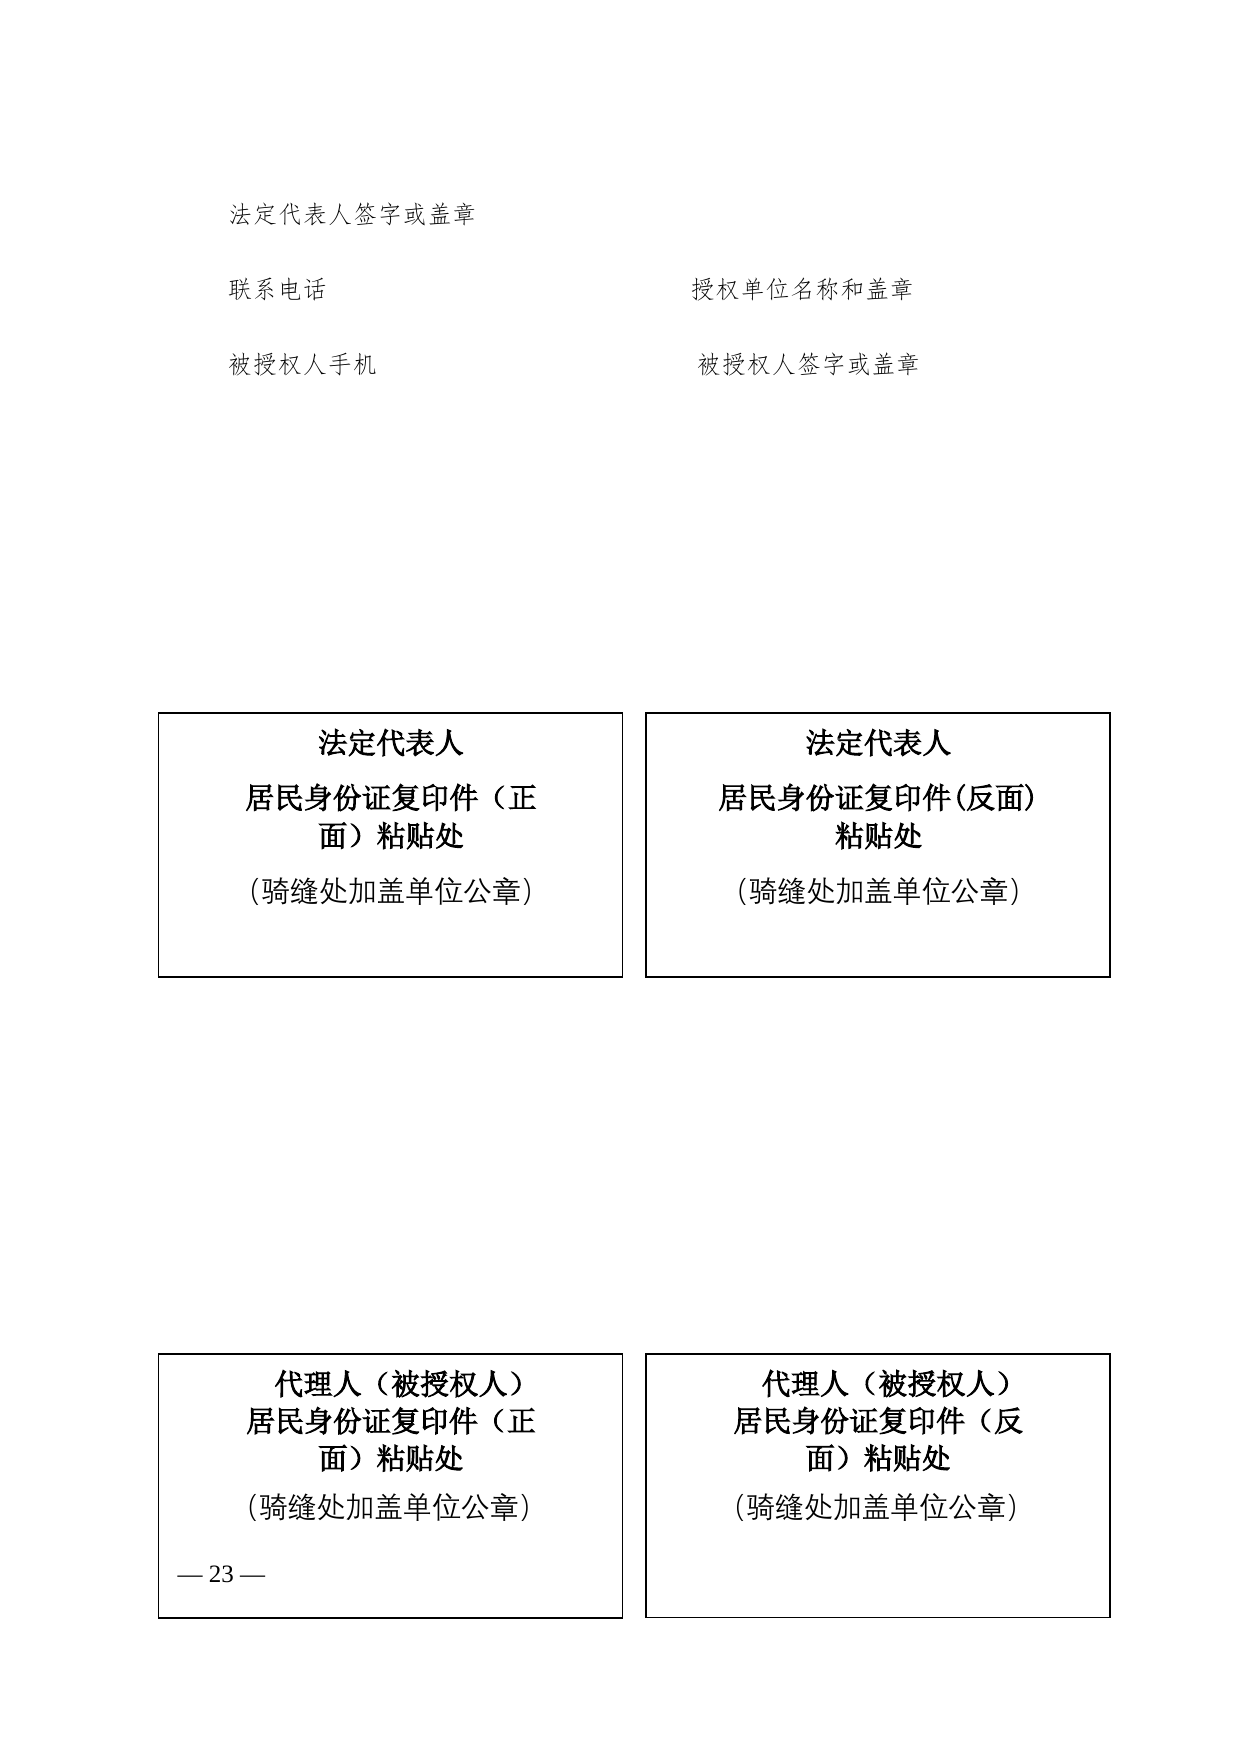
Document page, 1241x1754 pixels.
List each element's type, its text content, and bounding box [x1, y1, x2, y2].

text 法定代表人签字或盖章 [177, 177, 1063, 236]
text 联系电话 授权单位名称和盖章 [189, 252, 1063, 311]
text 被授权人手机 被授权人签字或盖章 [189, 327, 1063, 386]
